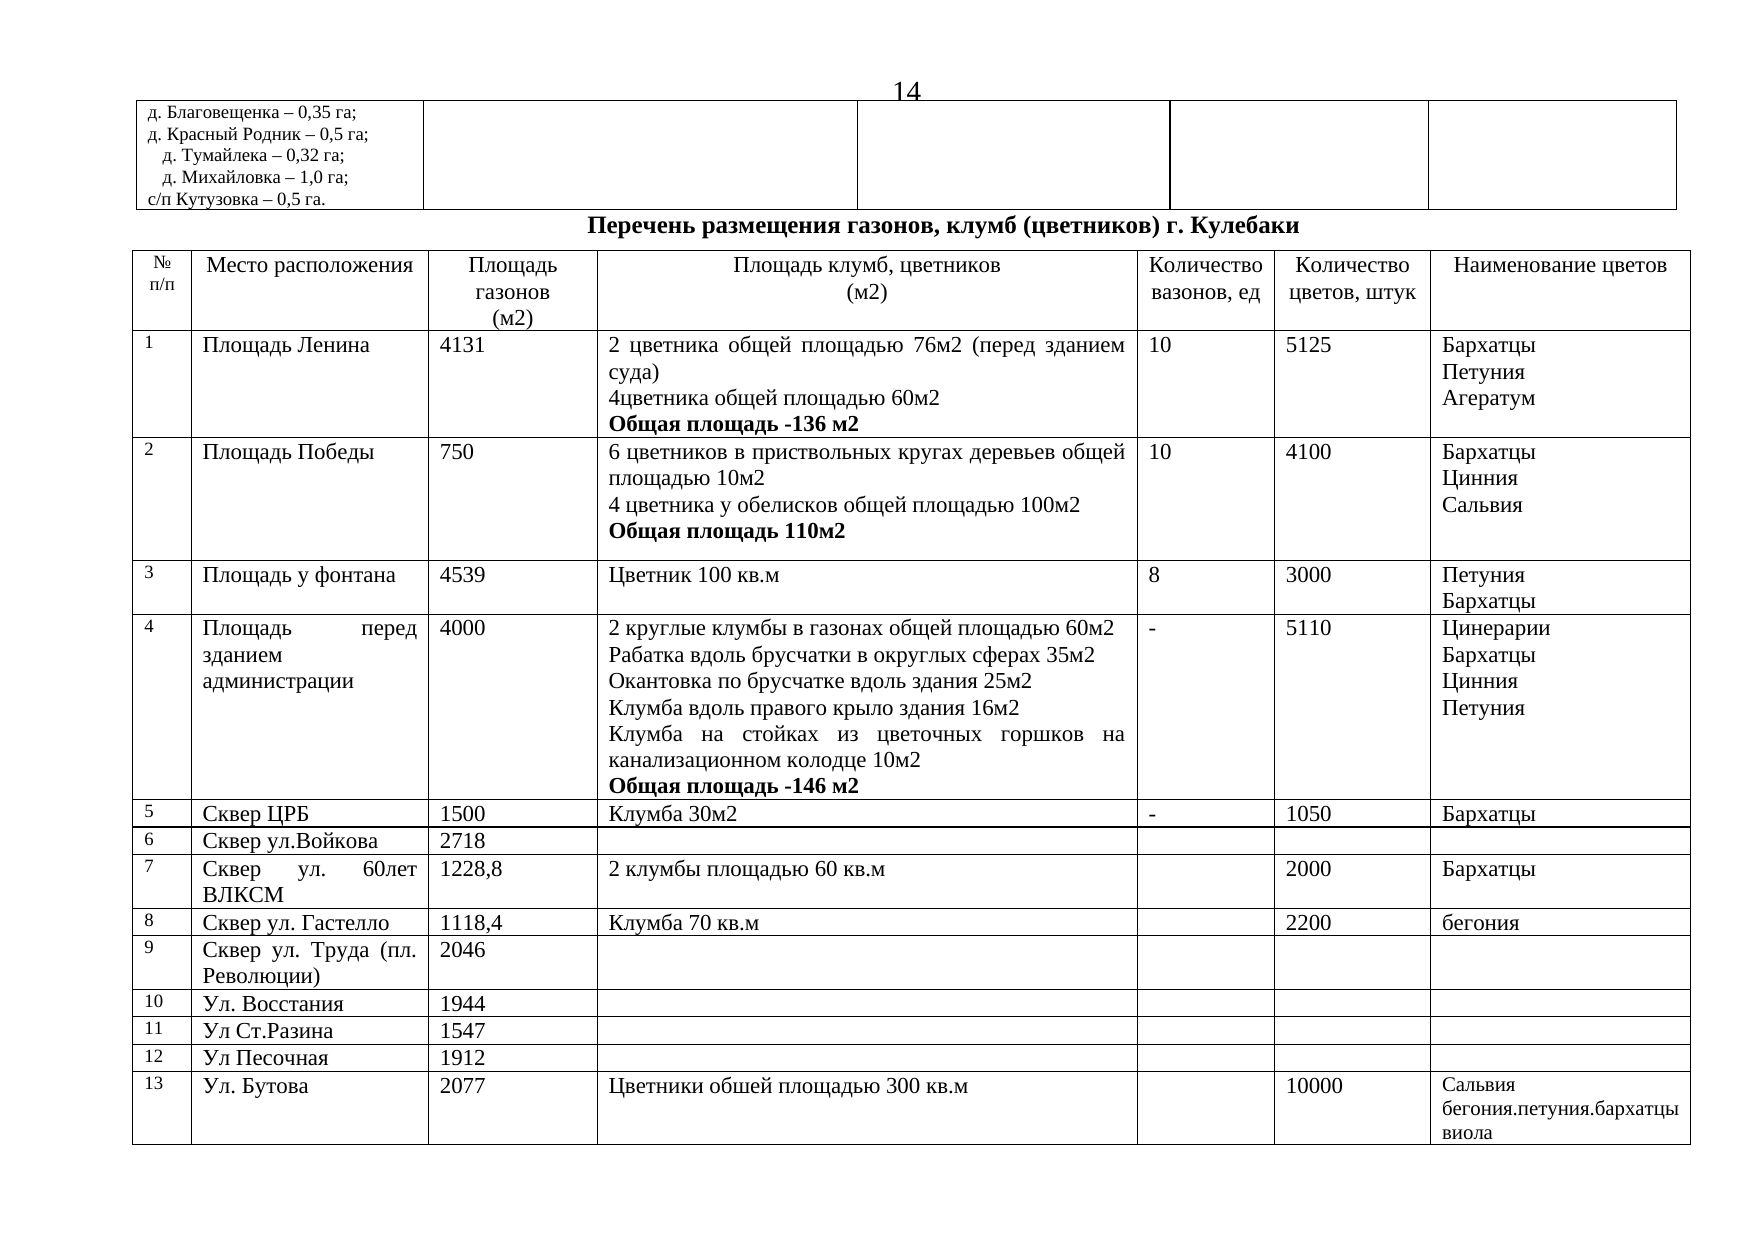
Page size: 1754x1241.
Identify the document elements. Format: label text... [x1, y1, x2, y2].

table_cell [598, 1045, 1137, 1071]
table_cell Сквер ул. 60лет ВЛКСМ [192, 855, 428, 907]
table_cell Площадь у фонтана [192, 561, 428, 613]
table_header Количество вазонов, ед [1138, 251, 1274, 330]
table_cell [858, 101, 1169, 209]
table_cell [598, 828, 1137, 854]
table_header Место расположения [192, 251, 428, 330]
table_cell 4000 [429, 615, 597, 799]
table_cell [1275, 990, 1430, 1016]
table_cell 6 [133, 828, 191, 854]
table_cell [598, 990, 1137, 1016]
table_cell Ул. Бутова [192, 1072, 428, 1144]
table_cell Цветник 100 кв.м [598, 561, 1137, 613]
table_cell - [1138, 800, 1274, 826]
table_cell [1431, 1045, 1690, 1071]
table_cell Площадь Победы [192, 438, 428, 560]
table_cell Ул Песочная [192, 1045, 428, 1071]
table_cell Сквер ЦРБ [192, 800, 428, 826]
table_cell [1138, 909, 1274, 935]
table_cell 1500 [429, 800, 597, 826]
table_cell 5 [133, 800, 191, 826]
table_cell 9 [133, 936, 191, 989]
table_cell Клумба 70 кв.м [598, 909, 1137, 935]
text Перечень размещения газонов, клумб (цветников) г. Кулебаки [148, 210, 1665, 239]
table_header № п/п [133, 251, 191, 330]
table_cell 2077 [429, 1072, 597, 1144]
table_cell 2200 [1275, 909, 1430, 935]
table_cell 1118,4 [429, 909, 597, 935]
table_cell [1138, 1017, 1274, 1043]
table_cell 8 [133, 909, 191, 935]
table_cell 1050 [1275, 800, 1430, 826]
table_cell 3 [133, 561, 191, 613]
table_cell 10000 [1275, 1072, 1430, 1144]
table_cell Петуния Бархатцы [1431, 561, 1690, 613]
table_cell 2000 [1275, 855, 1430, 907]
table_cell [1171, 101, 1428, 209]
table_cell 10 [1138, 438, 1274, 560]
table_cell [1431, 1017, 1690, 1043]
table_cell [1429, 101, 1676, 209]
table_cell 2046 [429, 936, 597, 989]
table_cell 4131 [429, 331, 597, 437]
table_cell 4539 [429, 561, 597, 613]
table_cell [1138, 855, 1274, 907]
table_cell Клумба 30м2 [598, 800, 1137, 826]
table_cell 13 [133, 1072, 191, 1144]
table_cell Площадь перед зданием администрации [192, 615, 428, 799]
table_header Площадь газонов (м2) [429, 251, 597, 330]
table_cell 1228,8 [429, 855, 597, 907]
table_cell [424, 101, 857, 209]
table_cell [1431, 990, 1690, 1016]
table_cell 12 [133, 1045, 191, 1071]
table_cell [598, 1017, 1137, 1043]
table_cell 4 [133, 615, 191, 799]
table_cell [1275, 1045, 1430, 1071]
table_cell бегония [1431, 909, 1690, 935]
table_cell Сальвия бегония.петуния.бархатцы виола [1431, 1072, 1690, 1144]
table_cell [1138, 1045, 1274, 1071]
table_cell [1138, 936, 1274, 989]
table_cell Сквер ул. Гастелло [192, 909, 428, 935]
table_cell 5110 [1275, 615, 1430, 799]
table_cell [598, 936, 1137, 989]
table_cell Сквер ул. Труда (пл. Революции) [192, 936, 428, 989]
table_cell 8 [1138, 561, 1274, 613]
table_cell Ул Ст.Разина [192, 1017, 428, 1043]
table_cell [1138, 1072, 1274, 1144]
table_cell 2 цветника общей площадью 76м2 (перед зданием суда) 4цветника общей площадью 60м2 Общая площадь [598, 331, 1137, 437]
table_header Количество цветов, штук [1275, 251, 1430, 330]
table_cell Цветники обшей площадью 300 кв.м [598, 1072, 1137, 1144]
table_cell 4100 [1275, 438, 1430, 560]
table_cell 2 круглые клумбы в газонах общей площадью 60м2 Рабатка вдоль брусчатки в округлых сферах 35м2 Окантовка по брусчатке вдоль здания 25м2 Клумба вдоль правого крыло здания 16м2 Клумба на стойках из цветочных горшков на канализационном колодце 10м2 Общая площадь [598, 615, 1137, 799]
table_cell [1431, 828, 1690, 854]
table_cell 11 [133, 1017, 191, 1043]
table_cell 1547 [429, 1017, 597, 1043]
table_cell [1275, 1017, 1430, 1043]
table_cell [1138, 990, 1274, 1016]
table_cell 6 цветников в приствольных кругах деревьев общей площадью 10м2 4 цветника у обелисков общей площадью 100м2 Общая площадь 110м2 [598, 438, 1137, 560]
table_cell 1912 [429, 1045, 597, 1071]
table_cell [1275, 828, 1430, 854]
table_cell Сквер ул.Войкова [192, 828, 428, 854]
table_header Площадь клумб, цветников (м2) [598, 251, 1137, 330]
table_cell 10 [1138, 331, 1274, 437]
table_cell [1138, 828, 1274, 854]
table_cell Цинерарии Бархатцы Цинния Петуния [1431, 615, 1690, 799]
table_cell 7 [133, 855, 191, 907]
table_cell 5125 [1275, 331, 1430, 437]
table_cell [1431, 936, 1690, 989]
table_cell 2 клумбы площадью 60 кв.м [598, 855, 1137, 907]
table_cell Бархатцы [1431, 855, 1690, 907]
table_cell Бархатцы [1431, 800, 1690, 826]
table_cell [1275, 936, 1430, 989]
table_header Наименование цветов [1431, 251, 1690, 330]
table_cell - [1138, 615, 1274, 799]
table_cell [137, 101, 423, 209]
table_cell 750 [429, 438, 597, 560]
table_cell 10 [133, 990, 191, 1016]
table_cell Площадь Ленина [192, 331, 428, 437]
table_cell 2 [133, 438, 191, 560]
table_cell 1 [133, 331, 191, 437]
table_cell 3000 [1275, 561, 1430, 613]
table_cell Ул. Восстания [192, 990, 428, 1016]
table_cell Бархатцы Цинния Сальвия [1431, 438, 1690, 560]
table_cell 2718 [429, 828, 597, 854]
table_cell Бархатцы Петуния Агератум [1431, 331, 1690, 437]
table_cell 1944 [429, 990, 597, 1016]
